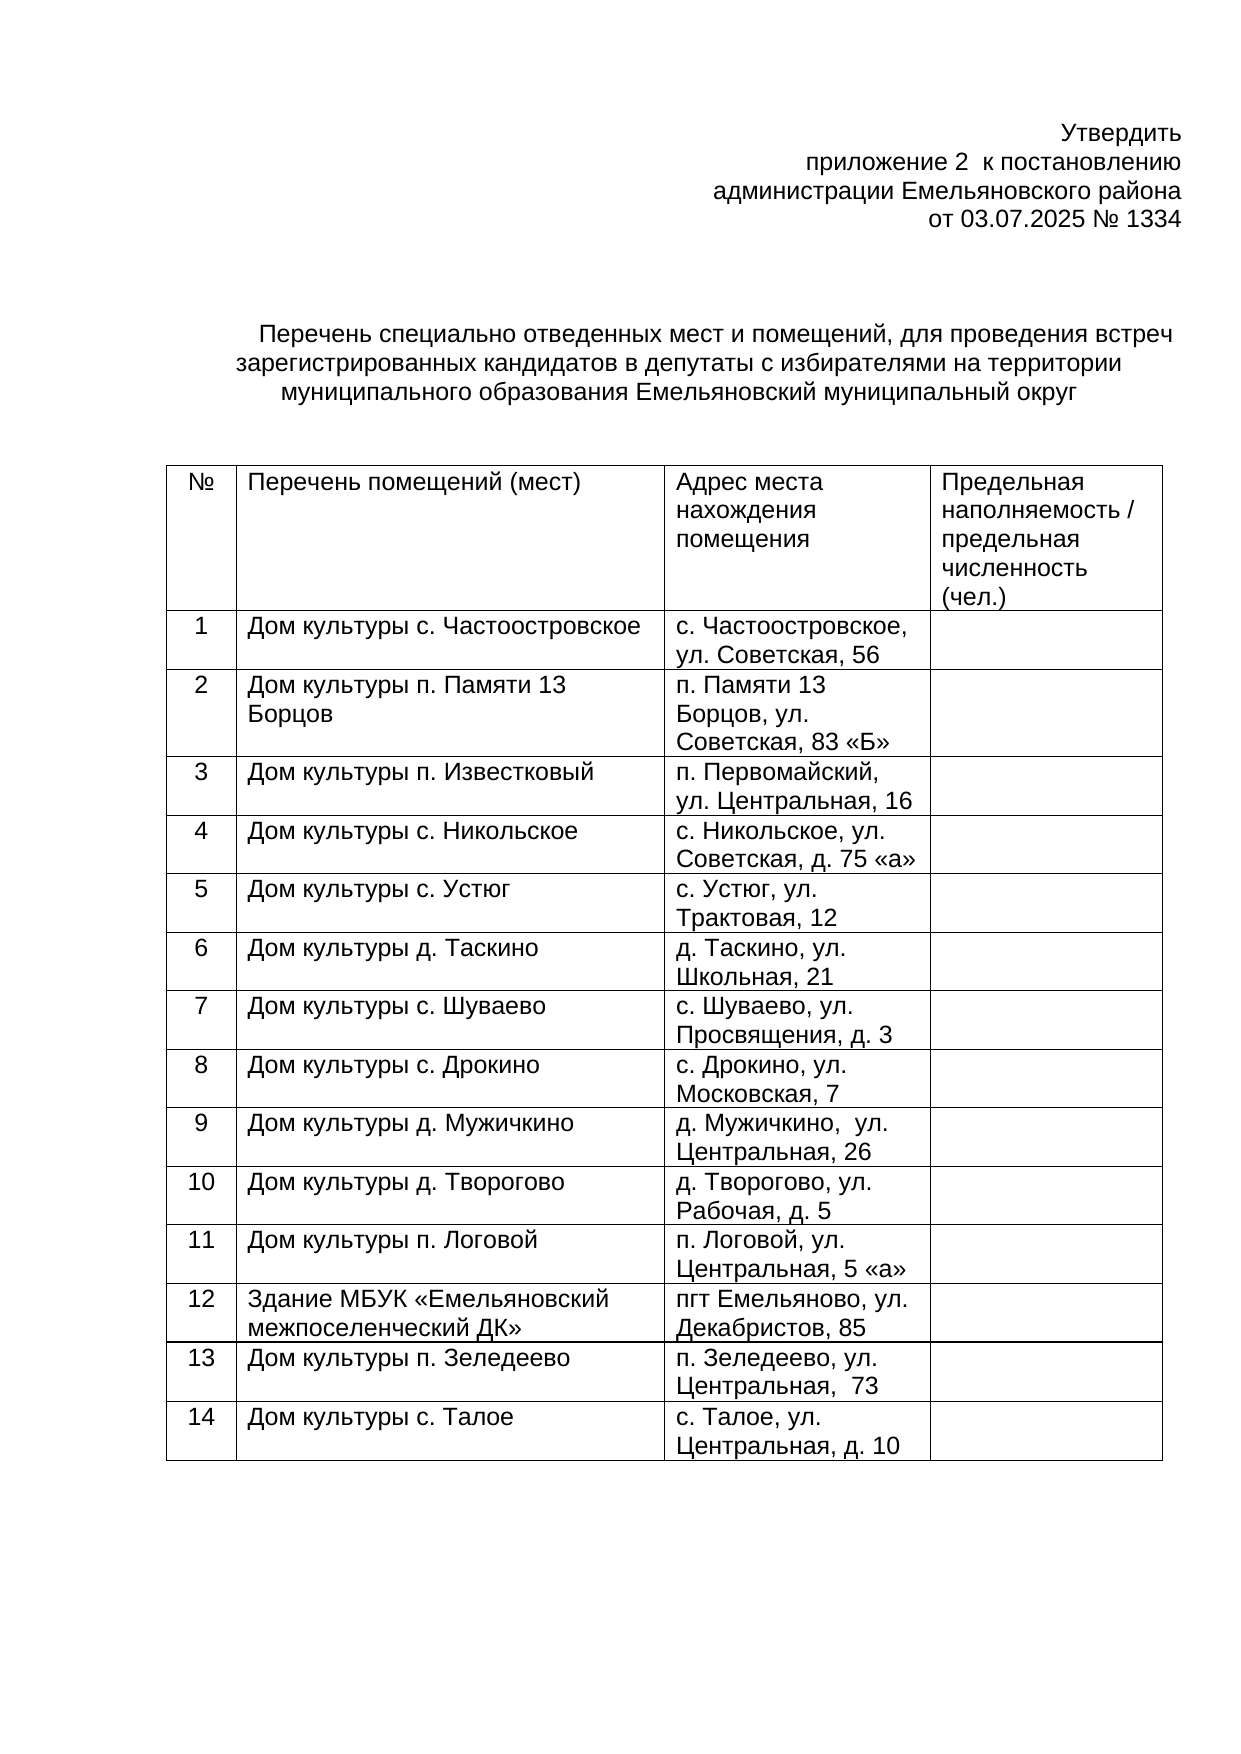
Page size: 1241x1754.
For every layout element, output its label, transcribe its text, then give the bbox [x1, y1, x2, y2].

table_cell 2 [167, 670, 236, 756]
table_cell [931, 1167, 1162, 1224]
table_cell Дом культуры п. Логовой [237, 1225, 664, 1283]
table_cell с. Частоостровское, ул. Советская, 56 [665, 611, 930, 669]
text приложение 2 к постановлению [177, 147, 1182, 176]
table_cell Дом культуры д. Мужичкино [237, 1108, 664, 1166]
table_cell [931, 1402, 1162, 1460]
table_cell [931, 611, 1162, 669]
table_cell 3 [167, 757, 236, 814]
table_cell [931, 670, 1162, 756]
table_cell 4 [167, 816, 236, 873]
table_cell п. Зеледеево, ул. Центральная, 73 [665, 1343, 930, 1401]
table_cell Дом культуры с. Устюг [237, 874, 664, 932]
table_cell 8 [167, 1050, 236, 1107]
table_cell Здание МБУК «Емельяновский межпоселенческий ДК» [237, 1284, 664, 1341]
table_cell [931, 1343, 1162, 1401]
text администрации Емельяновского района [177, 176, 1182, 204]
table_cell Дом культуры п. Известковый [237, 757, 664, 814]
table_cell пгт Емельяново, ул. Декабристов, 85 [665, 1284, 930, 1341]
table_cell Дом культуры д. Творогово [237, 1167, 664, 1224]
table_cell Дом культуры с. Дрокино [237, 1050, 664, 1107]
table_cell [931, 1050, 1162, 1107]
table_cell Дом культуры с. Никольское [237, 816, 664, 873]
table_cell с. Талое, ул. Центральная, д. 10 [665, 1402, 930, 1460]
text от 03.07.2025 № 1334 [177, 204, 1182, 233]
table_header Адрес места нахождения помещения [665, 466, 930, 610]
table_cell 5 [167, 874, 236, 932]
table_cell Дом культуры с. Талое [237, 1402, 664, 1460]
table_cell 14 [167, 1402, 236, 1460]
table_cell [931, 1225, 1162, 1283]
table_cell с. Устюг, ул. Трактовая, 12 [665, 874, 930, 932]
table_cell п. Памяти 13 Борцов, ул. Советская, 83 «Б» [665, 670, 930, 756]
table_cell п. Первомайский, ул. Центральная, 16 [665, 757, 930, 814]
table_cell [931, 991, 1162, 1049]
table_cell 13 [167, 1343, 236, 1401]
table_cell 11 [167, 1225, 236, 1283]
table_cell [931, 874, 1162, 932]
table_cell 7 [167, 991, 236, 1049]
table_cell д. Творогово, ул. Рабочая, д. 5 [665, 1167, 930, 1224]
table_cell [931, 1284, 1162, 1341]
table_cell 6 [167, 933, 236, 990]
table_cell [931, 933, 1162, 990]
table_header № [167, 466, 236, 610]
table_header Перечень помещений (мест) [237, 466, 664, 610]
text Перечень специально отведенных мест и помещений, для проведения встреч зарегистрированных кандидатов в депутаты с избирателями на территории муниципального образования Емельяновский муниципальный округ [177, 319, 1181, 406]
table_cell Дом культуры п. Памяти 13 Борцов [237, 670, 664, 756]
table_cell п. Логовой, ул. Центральная, 5 «а» [665, 1225, 930, 1283]
table_cell Дом культуры с. Частоостровское [237, 611, 664, 669]
table_cell 10 [167, 1167, 236, 1224]
table_cell Дом культуры с. Шуваево [237, 991, 664, 1049]
table_cell 1 [167, 611, 236, 669]
table_cell 9 [167, 1108, 236, 1166]
table_cell с. Дрокино, ул. Московская, 7 [665, 1050, 930, 1107]
text Утвердить [177, 118, 1182, 147]
table_cell д. Мужичкино, ул. Центральная, 26 [665, 1108, 930, 1166]
table_cell [931, 757, 1162, 814]
table_header Предельная наполняемость / предельная численность (чел.) [931, 466, 1162, 610]
table_cell Дом культуры д. Таскино [237, 933, 664, 990]
table_cell [931, 816, 1162, 873]
table_cell 12 [167, 1284, 236, 1341]
table_cell с. Никольское, ул. Советская, д. 75 «а» [665, 816, 930, 873]
table_cell [931, 1108, 1162, 1166]
table_cell Дом культуры п. Зеледеево [237, 1343, 664, 1401]
table_cell д. Таскино, ул. Школьная, 21 [665, 933, 930, 990]
table_cell с. Шуваево, ул. Просвящения, д. 3 [665, 991, 930, 1049]
